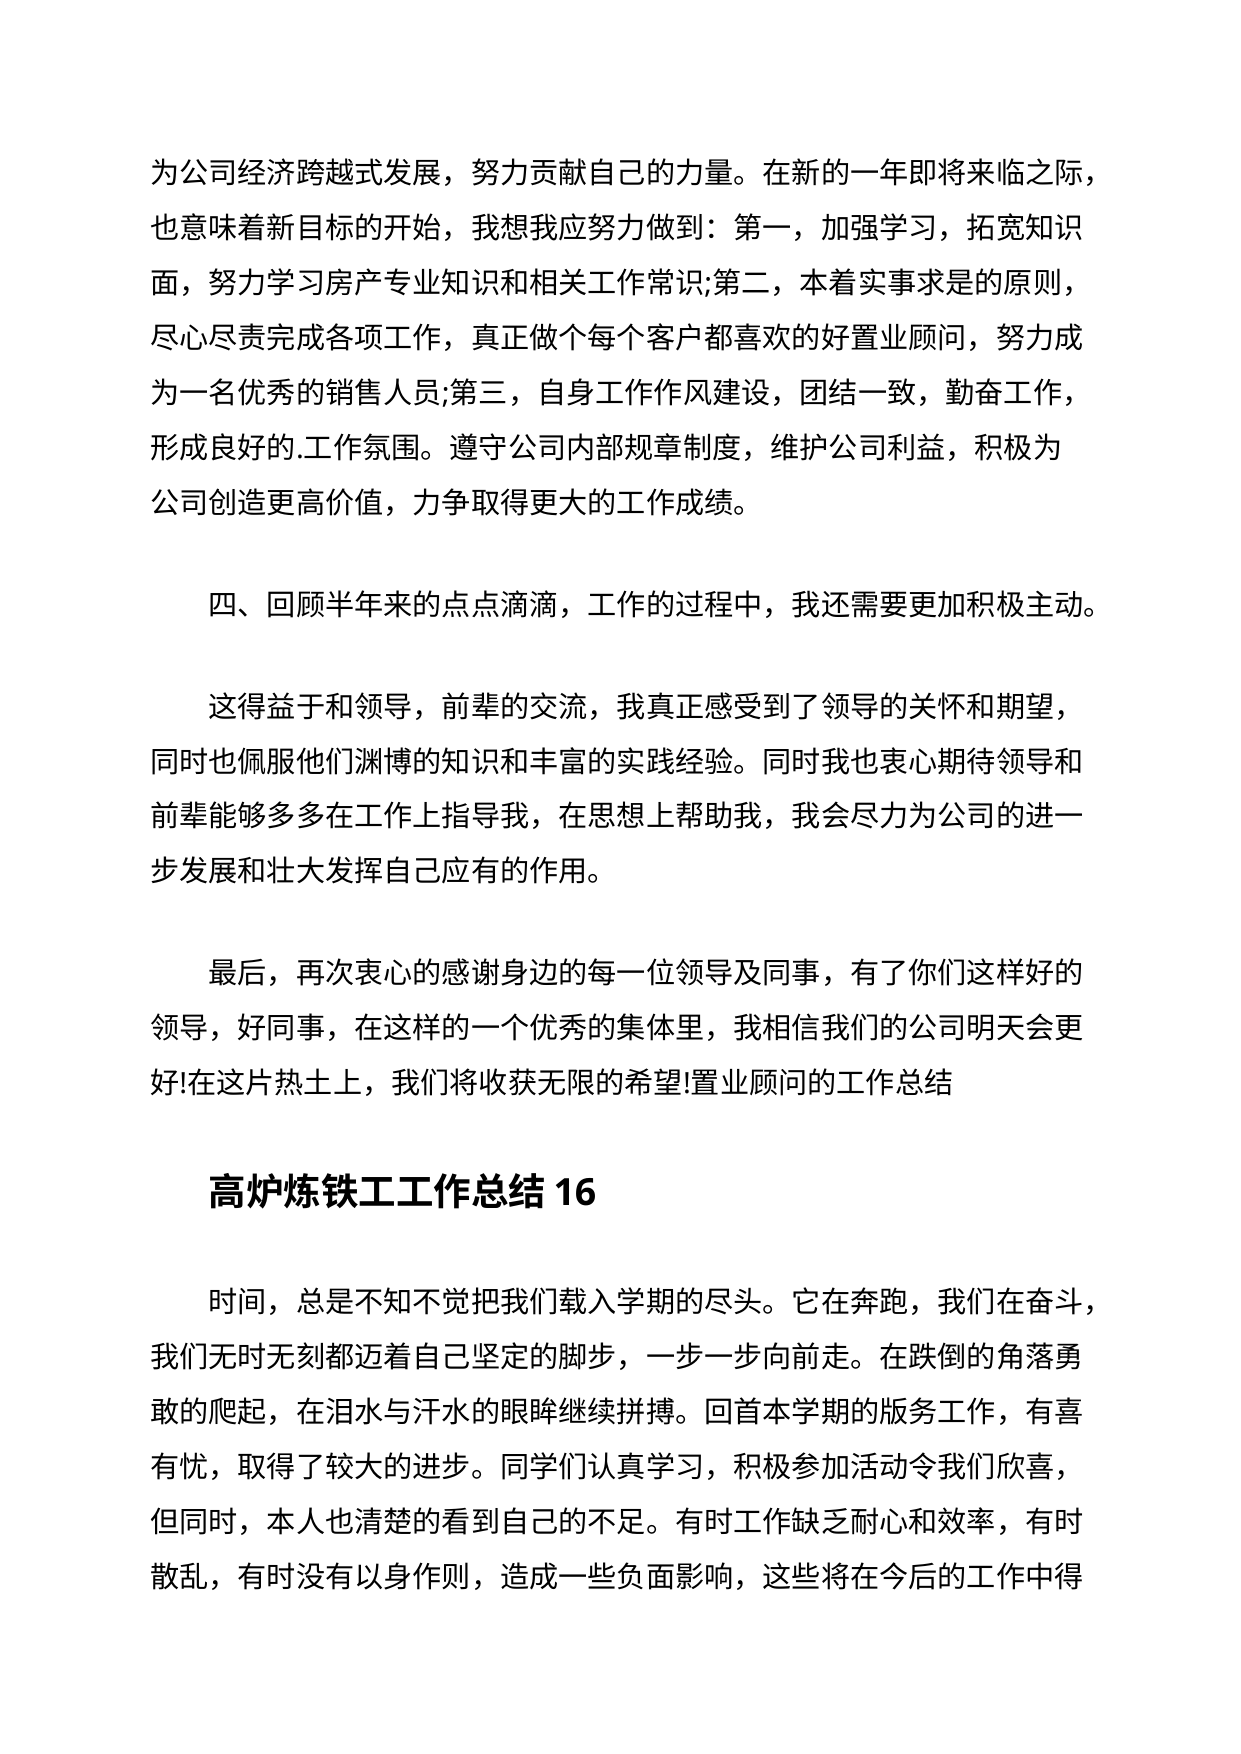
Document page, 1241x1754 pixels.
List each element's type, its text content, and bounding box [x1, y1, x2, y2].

text 高炉炼铁工工作总结16 [150, 1161, 1090, 1216]
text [150, 150, 1090, 522]
text 最后，再次衷心的感谢身边的每一位领导及同事，有了你们这样好的领导，好同事，在这样的一个优秀的集体里，我相信我们的公司明天会更好!在这片热土上，我们将收获无限的希望!置业顾问的工作总结 [150, 950, 1090, 1102]
text 这得益于和领导，前辈的交流，我真正感受到了领导的关怀和期望，同时也佩服他们渊博的知识和丰富的实践经验。同时我也衷心期待领导和前辈能够多多在工作上指导我，在思想上帮助我，我会尽力为公司的进一步发展和壮大发挥自己应有的作用。 [150, 683, 1090, 890]
text 四、回顾半年来的点点滴滴，工作的过程中，我还需要更加积极主动。 [150, 581, 1090, 624]
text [150, 1279, 1090, 1596]
